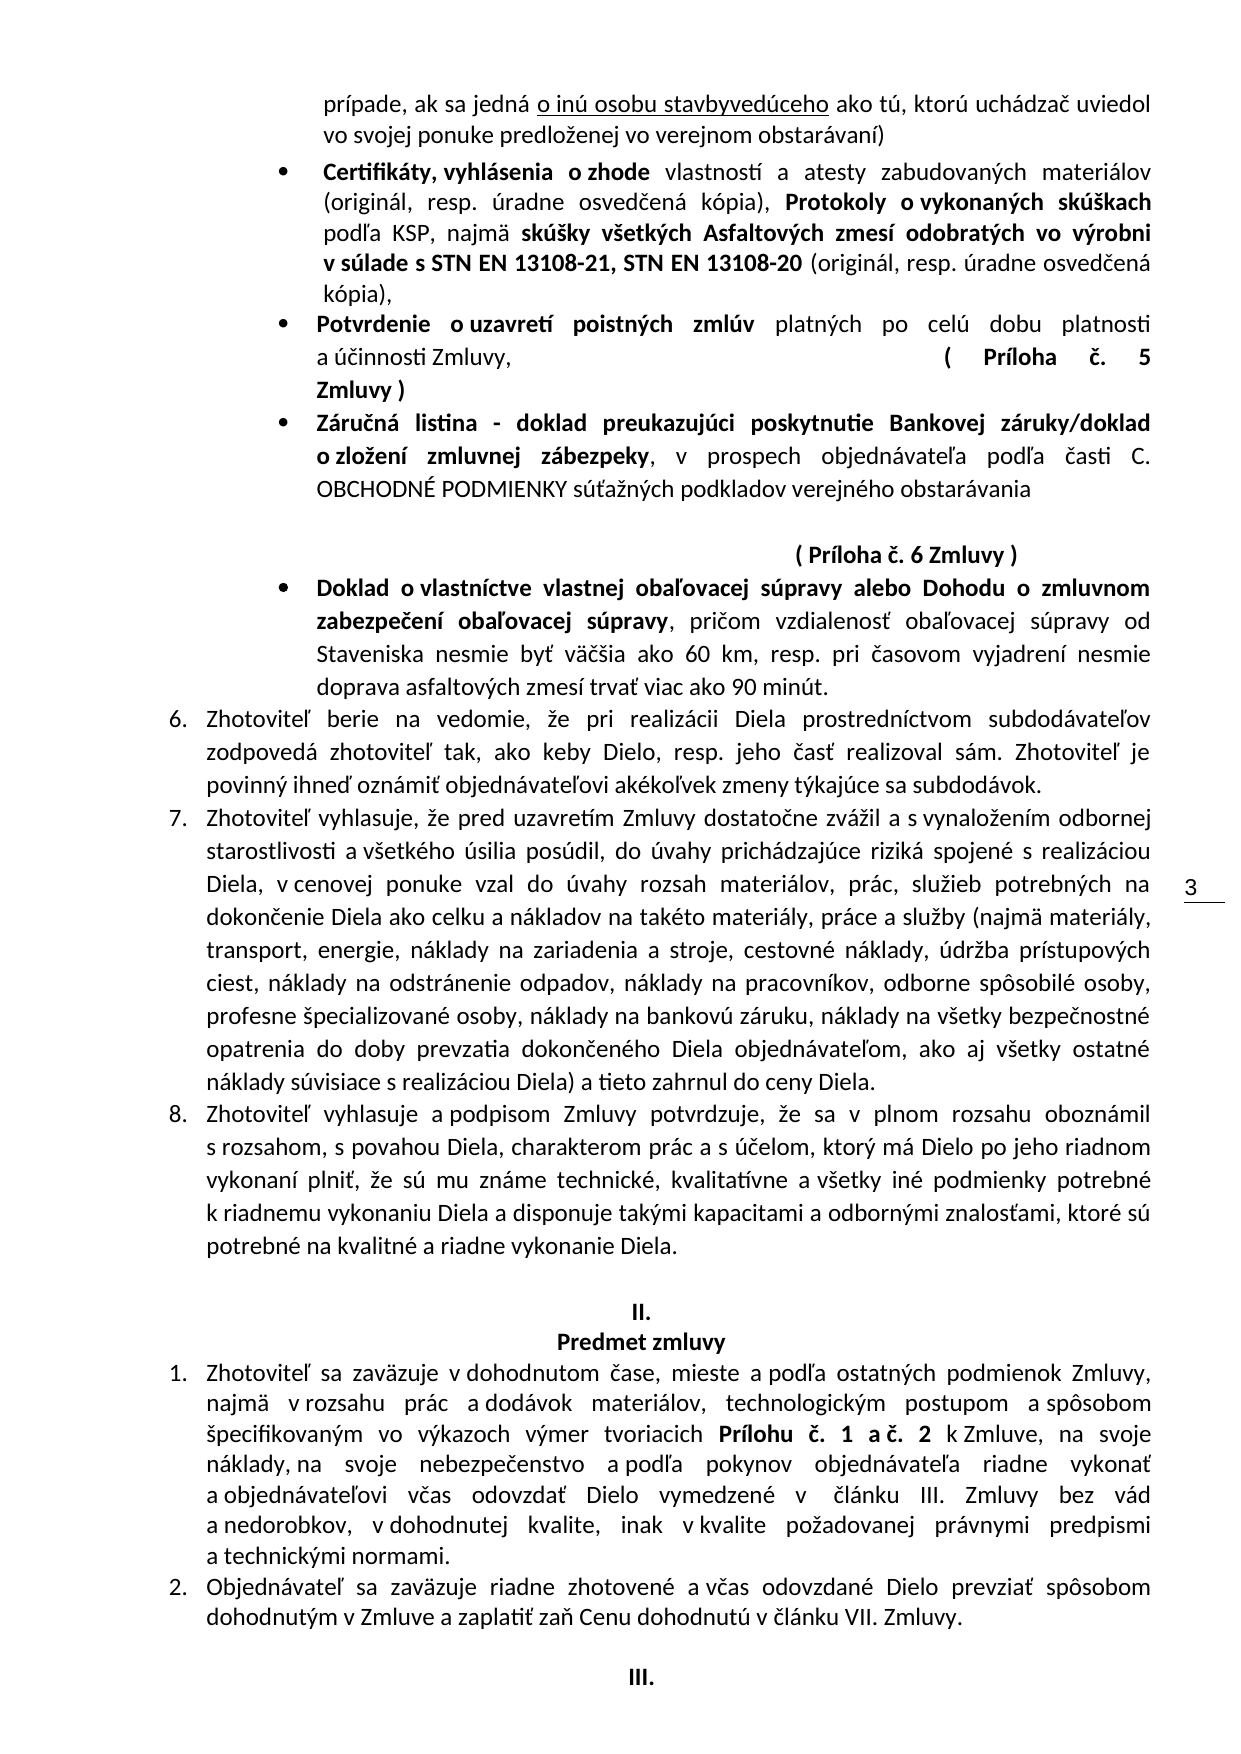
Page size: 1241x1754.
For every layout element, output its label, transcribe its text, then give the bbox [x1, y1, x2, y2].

list Doklad o vlastníctve vlastnej obaľovacej súpravy alebo Dohodu o zmluvnom zabezpečení obaľovacej súpravy, pričom vzdialenosť obaľovacej súpravy od Staveniska nesmie byť väčšia ako 60 km, resp. pri časovom vyjadrení nesmie doprava asfaltových zmesí trvať viac ako 90 minút. [279, 572, 1152, 701]
list Certifikáty, vyhlásenia o zhode vlastností a atesty zabudovaných materiálov (originál, resp. úradne osvedčená kópia), Protokoly o vykonaných skúškach podľa KSP, najmä skúšky všetkých Asfaltových zmesí odobratých vo výrobni v súlade s STN EN 13108-21, STN EN 13108-20 (originál, resp. úradne osvedčená kópia), [279, 156, 1152, 308]
text Predmet zmluvy [131, 1327, 1152, 1357]
list Zhotoviteľ berie na vedomie, že pri realizácii Diela prostredníctvom subdodávateľov zodpovedá zhotoviteľ tak, ako keby Dielo, resp. jeho časť realizoval sám. Zhotoviteľ je povinný ihneď oznámiť objednávateľovi akékoľvek zmeny týkajúce sa subdodávok. [169, 703, 1152, 800]
list Zhotoviteľ sa zaväzuje v dohodnutom čase, mieste a podľa ostatných podmienok Zmluvy, najmä v rozsahu prác a dodávok materiálov, technologickým postupom a spôsobom špecifikovaným vo výkazoch výmer tvoriacich Prílohu č. 1 a č. 2 k Zmluve, na svoje náklady, na svoje nebezpečenstvo a podľa pokynov objednávateľa riadne vykonať a objednávateľovi včas odovzdať Dielo vymedzené v článku III. Zmluvy bez vád a nedorobkov, v dohodnutej kvalite, inak v kvalite požadovanej právnymi predpismi a technickými normami. [169, 1357, 1152, 1571]
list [279, 89, 1152, 150]
list Objednávateľ sa zaväzuje riadne zhotovené a včas odovzdané Dielo prevziať spôsobom dohodnutým v Zmluve a zaplatiť zaň Cenu dohodnutú v článku VII. Zmluvy. [169, 1571, 1152, 1632]
list ( Príloha č. 6 Zmluvy ) [759, 539, 1152, 569]
list Zhotoviteľ vyhlasuje, že pred uzavretím Zmluvy dostatočne zvážil a s vynaložením odbornej starostlivosti a všetkého úsilia posúdil, do úvahy prichádzajúce riziká spojené s realizáciou Diela, v cenovej ponuke vzal do úvahy rozsah materiálov, prác, služieb potrebných na dokončenie Diela ako celku a nákladov na takéto materiály, práce a služby (najmä materiály, transport, energie, náklady na zariadenia a stroje, cestovné náklady, údržba prístupových ciest, náklady na odstránenie odpadov, náklady na pracovníkov, odborne spôsobilé osoby, profesne špecializované osoby, náklady na bankovú záruku, náklady na všetky bezpečnostné opatrenia do doby prevzatia dokončeného Diela objednávateľom, ako aj všetky ostatné náklady súvisiace s realizáciou Diela) a tieto zahrnul do ceny Diela. [169, 802, 1152, 1096]
list Záručná listina - doklad preukazujúci poskytnutie Bankovej záruky/doklad o zložení zmluvnej zábezpeky, v prospech objednávateľa podľa časti C. OBCHODNÉ PODMIENKY súťažných podkladov verejného obstarávania [279, 407, 1152, 537]
list Potvrdenie o uzavretí poistných zmlúv platných po celú dobu platnosti a účinnosti Zmluvy, ( Príloha č. 5 Zmluvy ) [279, 308, 1152, 405]
list Zhotoviteľ vyhlasuje a podpisom Zmluvy potvrdzuje, že sa v plnom rozsahu oboznámil s rozsahom, s povahou Diela, charakterom prác a s účelom, ktorý má Dielo po jeho riadnom vykonaní plniť, že sú mu známe technické, kvalitatívne a všetky iné podmienky potrebné k riadnemu vykonaniu Diela a disponuje takými kapacitami a odbornými znalosťami, ktoré sú potrebné na kvalitné a riadne vykonanie Diela. [169, 1098, 1152, 1261]
text III. [131, 1661, 1152, 1691]
text II. [131, 1296, 1152, 1327]
